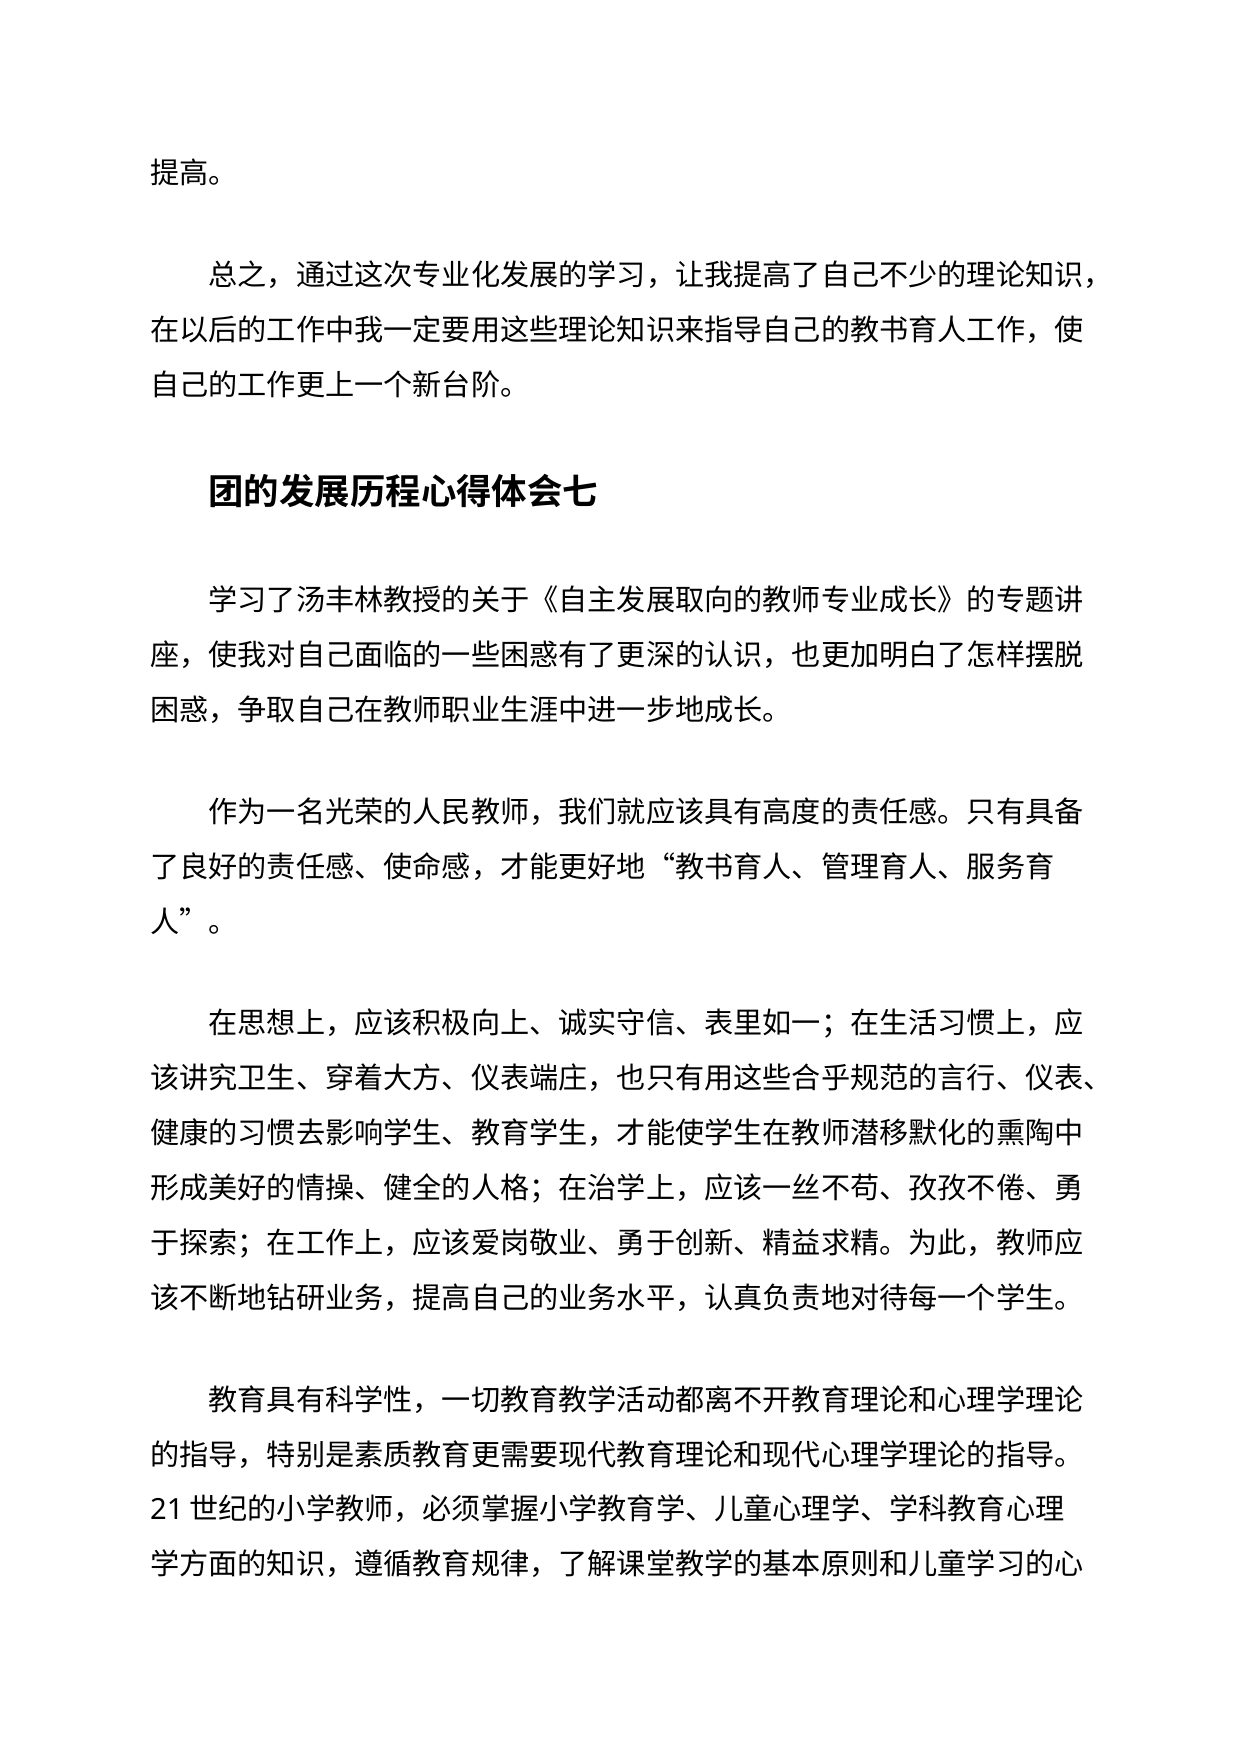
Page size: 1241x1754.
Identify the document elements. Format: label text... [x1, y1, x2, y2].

text 作为一名光荣的人民教师，我们就应该具有高度的责任感。只有具备了良好的责任感、使命感，才能更好地“教书育人、管理育人、服务育人”。 [150, 788, 1090, 940]
text 学习了汤丰林教授的关于《自主发展取向的教师专业成长》的专题讲座，使我对自己面临的一些困惑有了更深的认识，也更加明白了怎样摆脱困惑，争取自己在教师职业生涯中进一步地成长。 [150, 577, 1090, 729]
text 在思想上，应该积极向上、诚实守信、表里如一；在生活习惯上，应该讲究卫生、穿着大方、仪表端庄，也只有用这些合乎规范的言行、仪表、健康的习惯去影响学生、教育学生，才能使学生在教师潜移默化的熏陶中形成美好的情操、健全的人格；在治学上，应该一丝不苟、孜孜不倦、勇于探索；在工作上，应该爱岗敬业、勇于创新、精益求精。为此，教师应该不断地钻研业务，提高自己的业务水平，认真负责地对待每一个学生。 [150, 1000, 1090, 1317]
text 团的发展历程心得体会七 [150, 463, 1090, 514]
text 总之，通过这次专业化发展的学习，让我提高了自己不少的理论知识，在以后的工作中我一定要用这些理论知识来指导自己的教书育人工作，使自己的工作更上一个新台阶。 [150, 252, 1090, 404]
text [150, 150, 1090, 192]
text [150, 1376, 1090, 1583]
